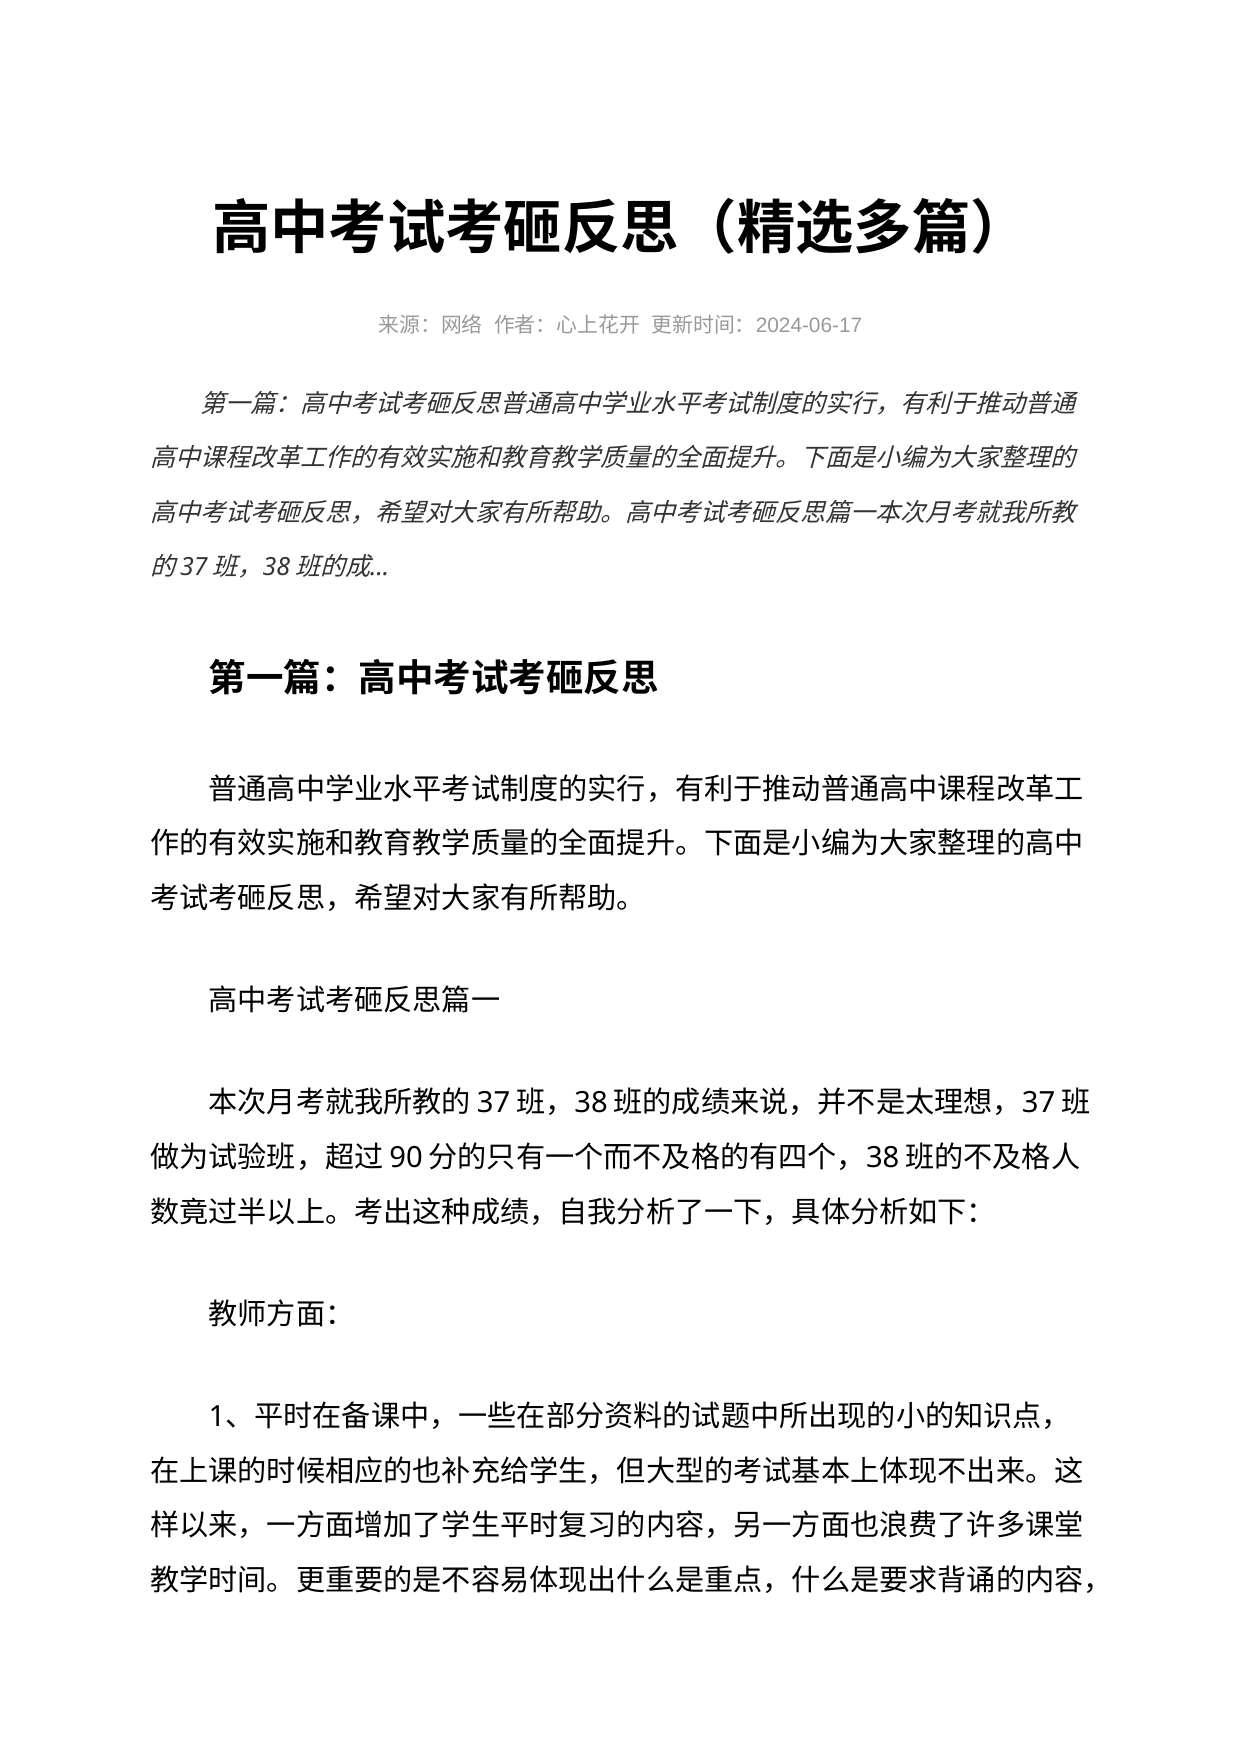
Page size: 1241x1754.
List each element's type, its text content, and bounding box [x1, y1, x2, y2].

text 本次月考就我所教的37班，38班的成绩来说，并不是太理想，37班做为试验班，超过90分的只有一个而不及格的有四个，38班的不及格人数竟过半以上。考出这种成绩，自我分析了一下，具体分析如下： [150, 1078, 1090, 1231]
text 第一篇：高中考试考砸反思 [150, 648, 1090, 702]
text 教师方面： [150, 1290, 1090, 1333]
text 第一篇：高中考试考砸反思普通高中学业水平考试制度的实行，有利于推动普通高中课程改革工作的有效实施和教育教学质量的全面提升。下面是小编为大家整理的高中考试考砸反思，希望对大家有所帮助。高中考试考砸反思篇一本次月考就我所教的37班，38班的成... [150, 383, 1090, 583]
text 高中考试考砸反思篇一 [150, 977, 1090, 1019]
subtitle 高中考试考砸反思（精选多篇） [150, 181, 1090, 266]
text 来源：网络 作者：心上花开 更新时间：2024-06-17 [150, 313, 1090, 337]
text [150, 1392, 1090, 1599]
text 普通高中学业水平考试制度的实行，有利于推动普通高中课程改革工作的有效实施和教育教学质量的全面提升。下面是小编为大家整理的高中考试考砸反思，希望对大家有所帮助。 [150, 765, 1090, 917]
